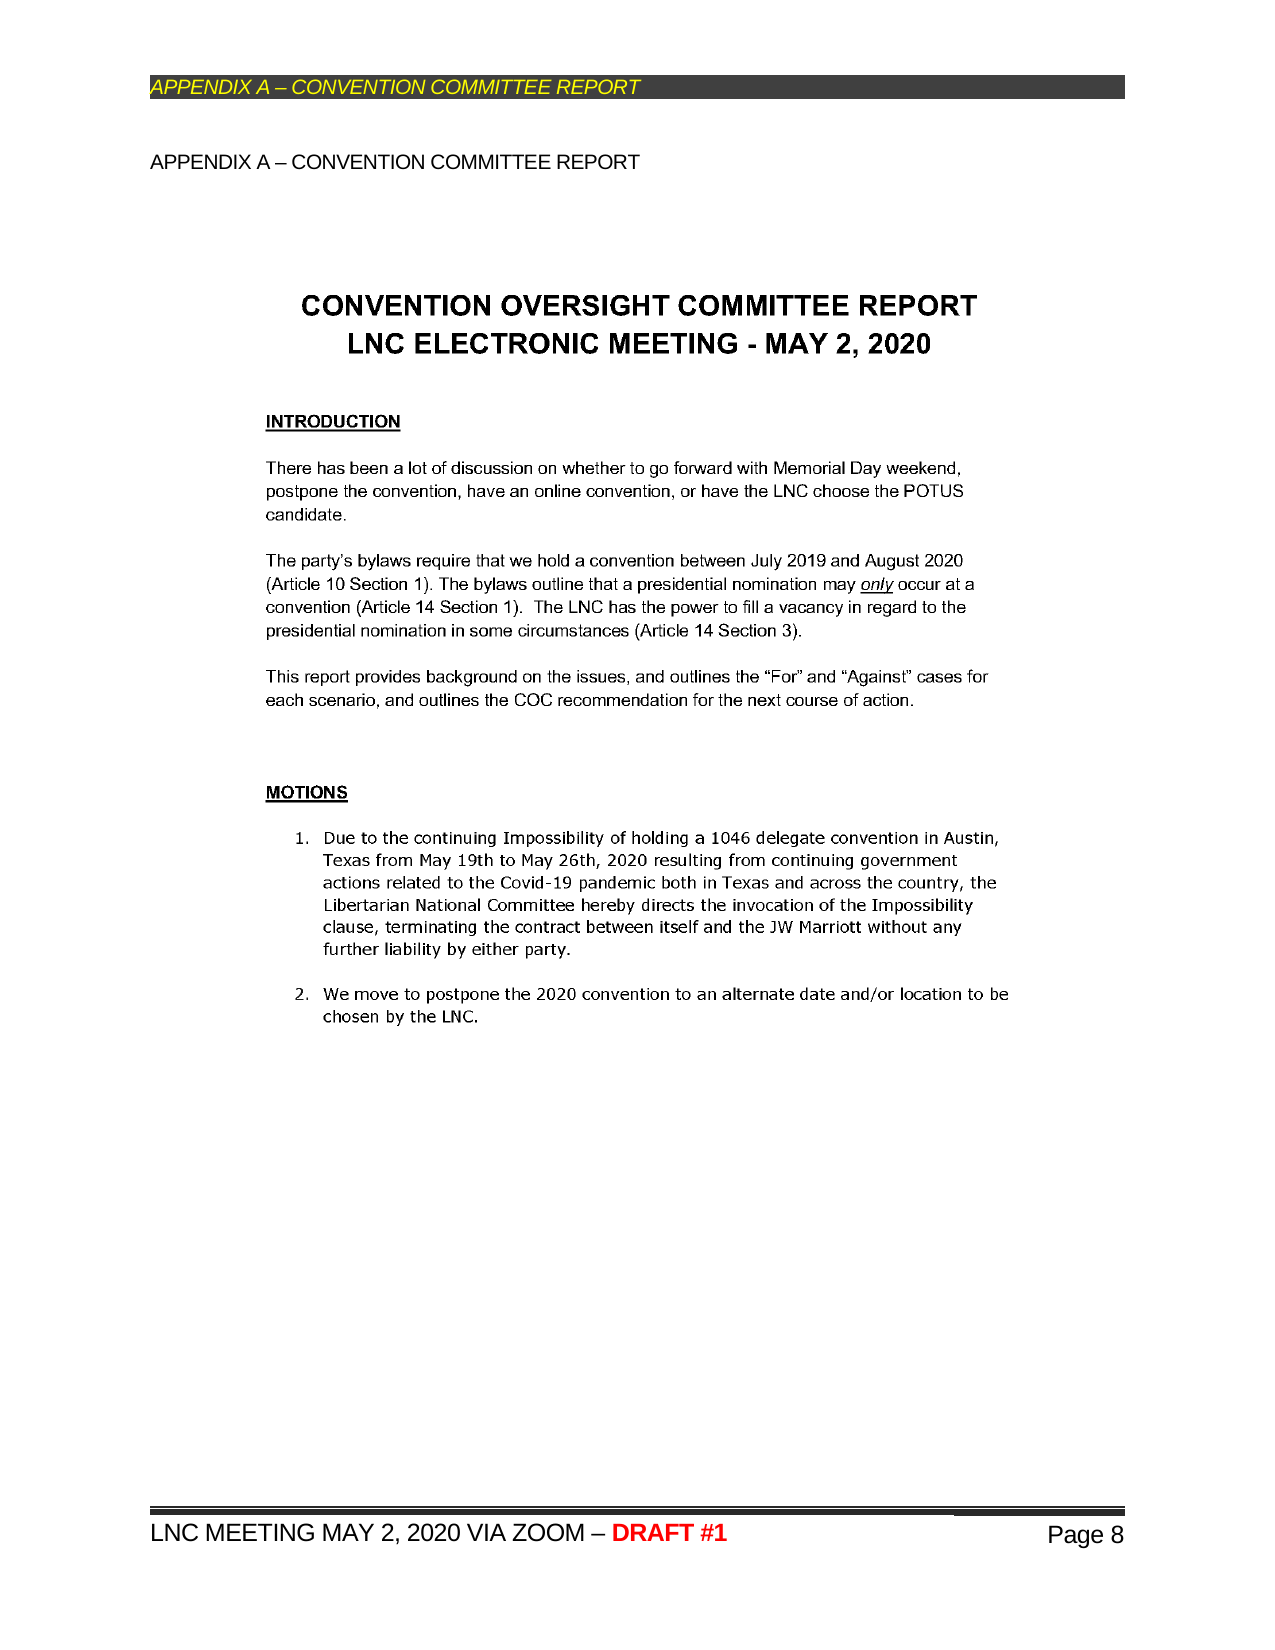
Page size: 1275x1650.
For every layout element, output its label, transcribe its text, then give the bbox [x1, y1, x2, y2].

subtitle APPENDIX A – CONVENTION COMMITTEE REPORT [150, 150, 1125, 173]
picture [150, 173, 1125, 1436]
